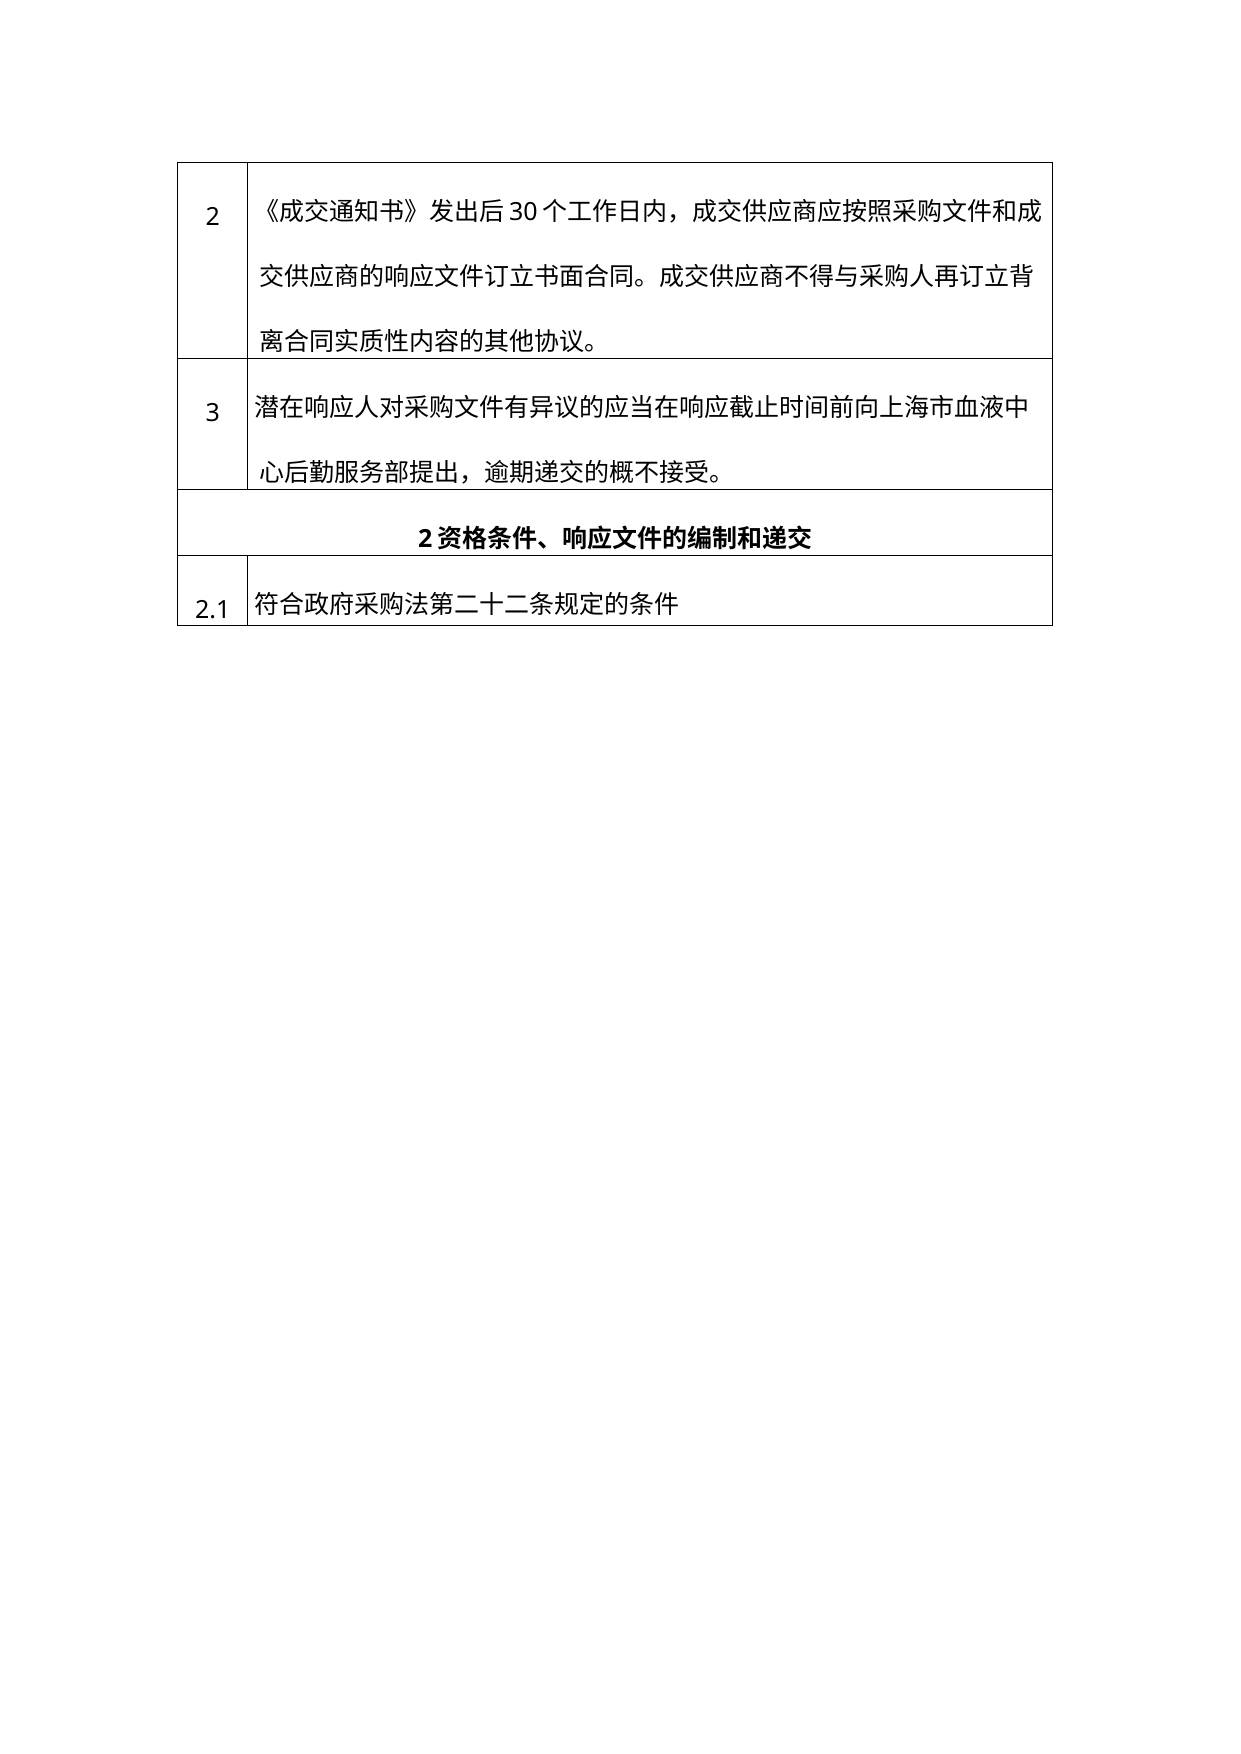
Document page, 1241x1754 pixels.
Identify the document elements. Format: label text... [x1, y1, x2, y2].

table_cell 3 [178, 359, 247, 489]
table_cell 2资格条件、响应文件的编制和递交 [178, 490, 1052, 555]
table_cell 2.1 [178, 556, 247, 625]
table_cell 潜在响应人对采购文件有异议的应当在响应截止时间前向上海市血液中心后勤服务部提出，逾期递交的概不接受。 [248, 359, 1052, 489]
table_cell 2 [178, 163, 247, 358]
table_cell 符合政府采购法第二十二条规定的条件 [248, 556, 1052, 625]
table_cell 《成交通知书》发出后30个工作日内，成交供应商应按照采购文件和成交供应商的响应文件订立书面合同。成交供应商不得与采购人再订立背离合同实质性内容的其他协议。 [248, 163, 1052, 358]
